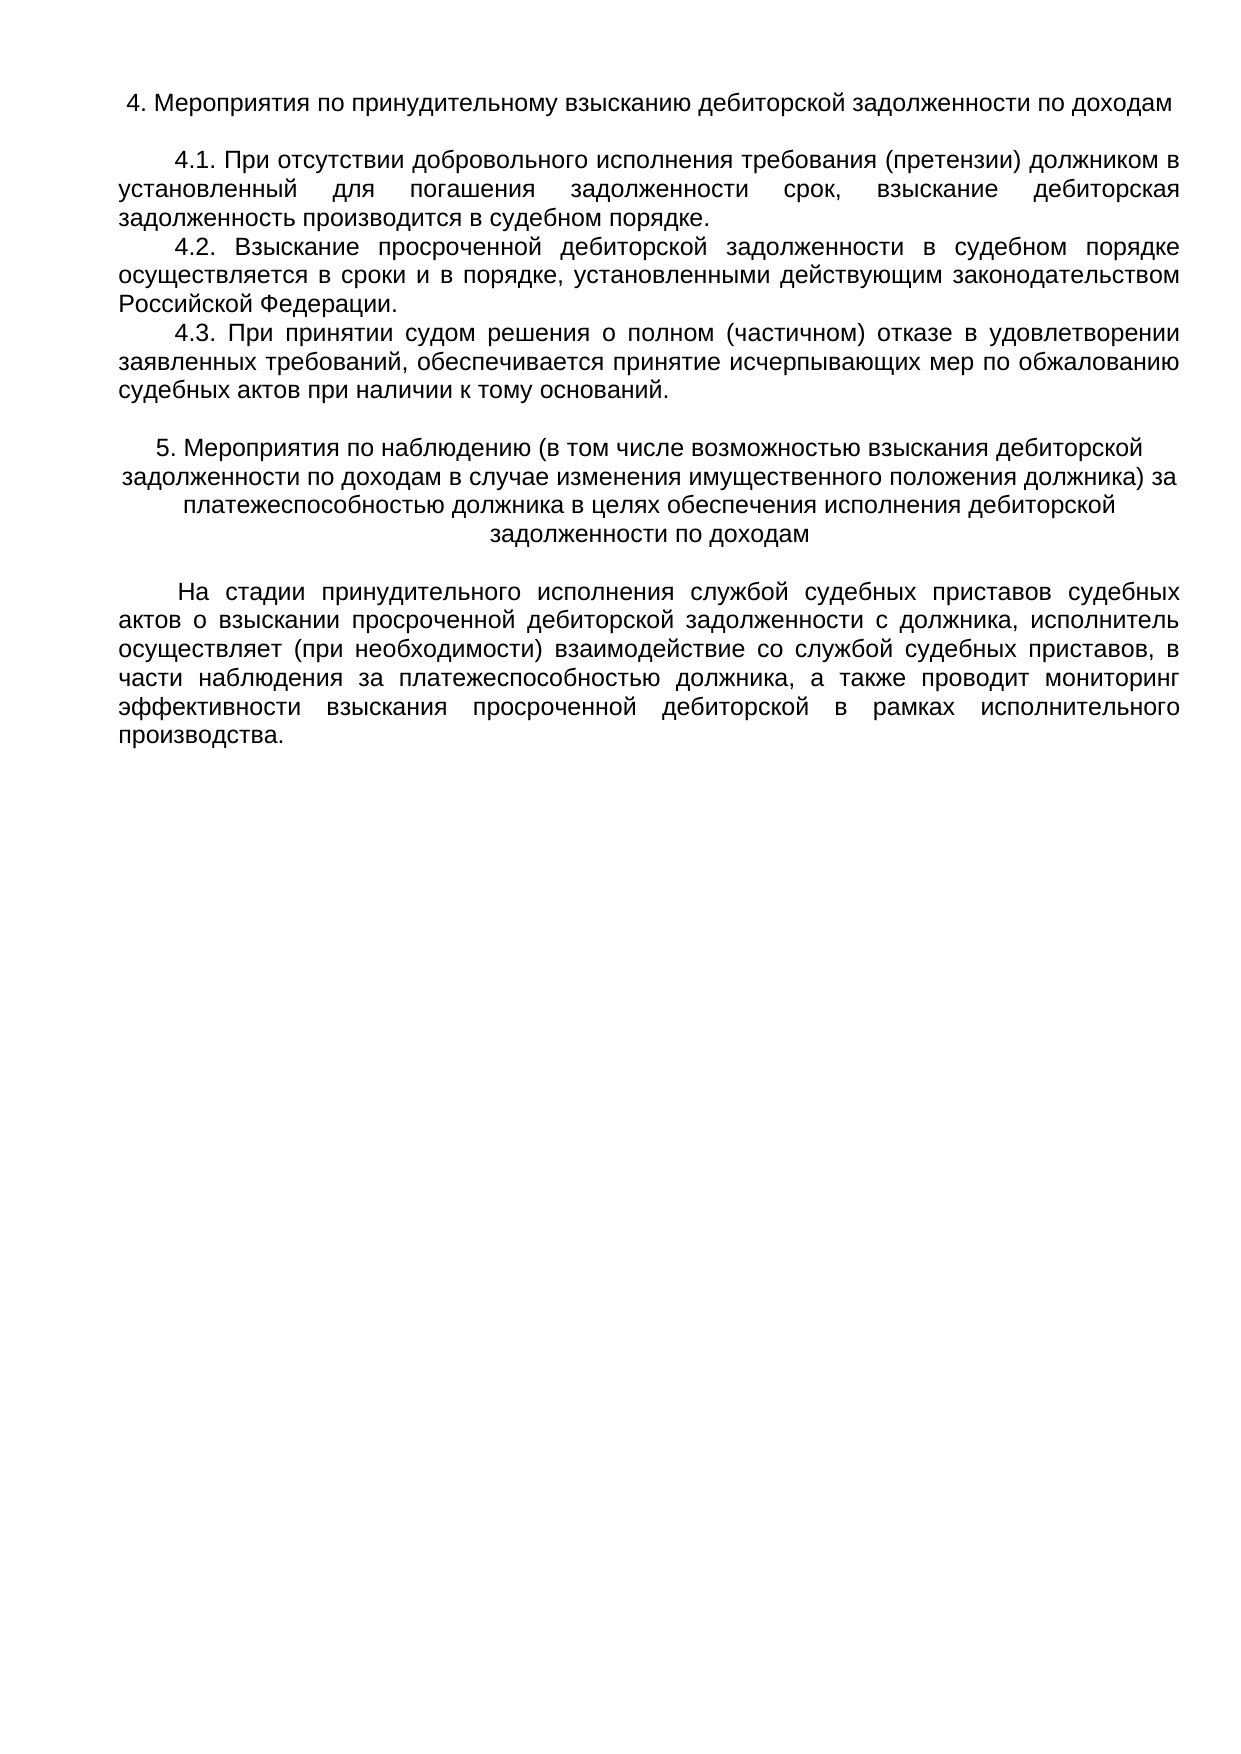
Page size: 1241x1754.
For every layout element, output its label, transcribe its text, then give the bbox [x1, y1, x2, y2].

text 4.2. Взыскание просроченной дебиторской задолженности в судебном порядке осуществляется в сроки и в порядке, установленными действующим законодательством Российской Федерации. [118, 232, 1181, 318]
text На стадии принудительного исполнения службой судебных приставов судебных актов о взыскании просроченной дебиторской задолженности с должника, исполнитель осуществляет (при необходимости) взаимодействие со службой судебных приставов, в части наблюдения за платежеспособностью должника, а также проводит мониторинг эффективности взыскания просроченной дебиторской в рамках исполнительного производства. [118, 577, 1181, 749]
text 4. Мероприятия по принудительному взысканию дебиторской задолженности по доходам [118, 88, 1181, 117]
text 4.3. При принятии судом решения о полном (частичном) отказе в удовлетворении заявленных требований, обеспечивается принятие исчерпывающих мер по обжалованию судебных актов при наличии к тому оснований. [118, 318, 1181, 404]
text 4.1. При отсутствии добровольного исполнения требования (претензии) должником в установленный для погашения задолженности срок, взыскание дебиторская задолженность производится в судебном порядке. [118, 145, 1181, 232]
text 5. Мероприятия по наблюдению (в том числе возможностью взыскания дебиторской задолженности по доходам в случае изменения имущественного положения должника) за платежеспособностью должника в целях обеспечения исполнения дебиторской задолженности по доходам [118, 433, 1181, 548]
